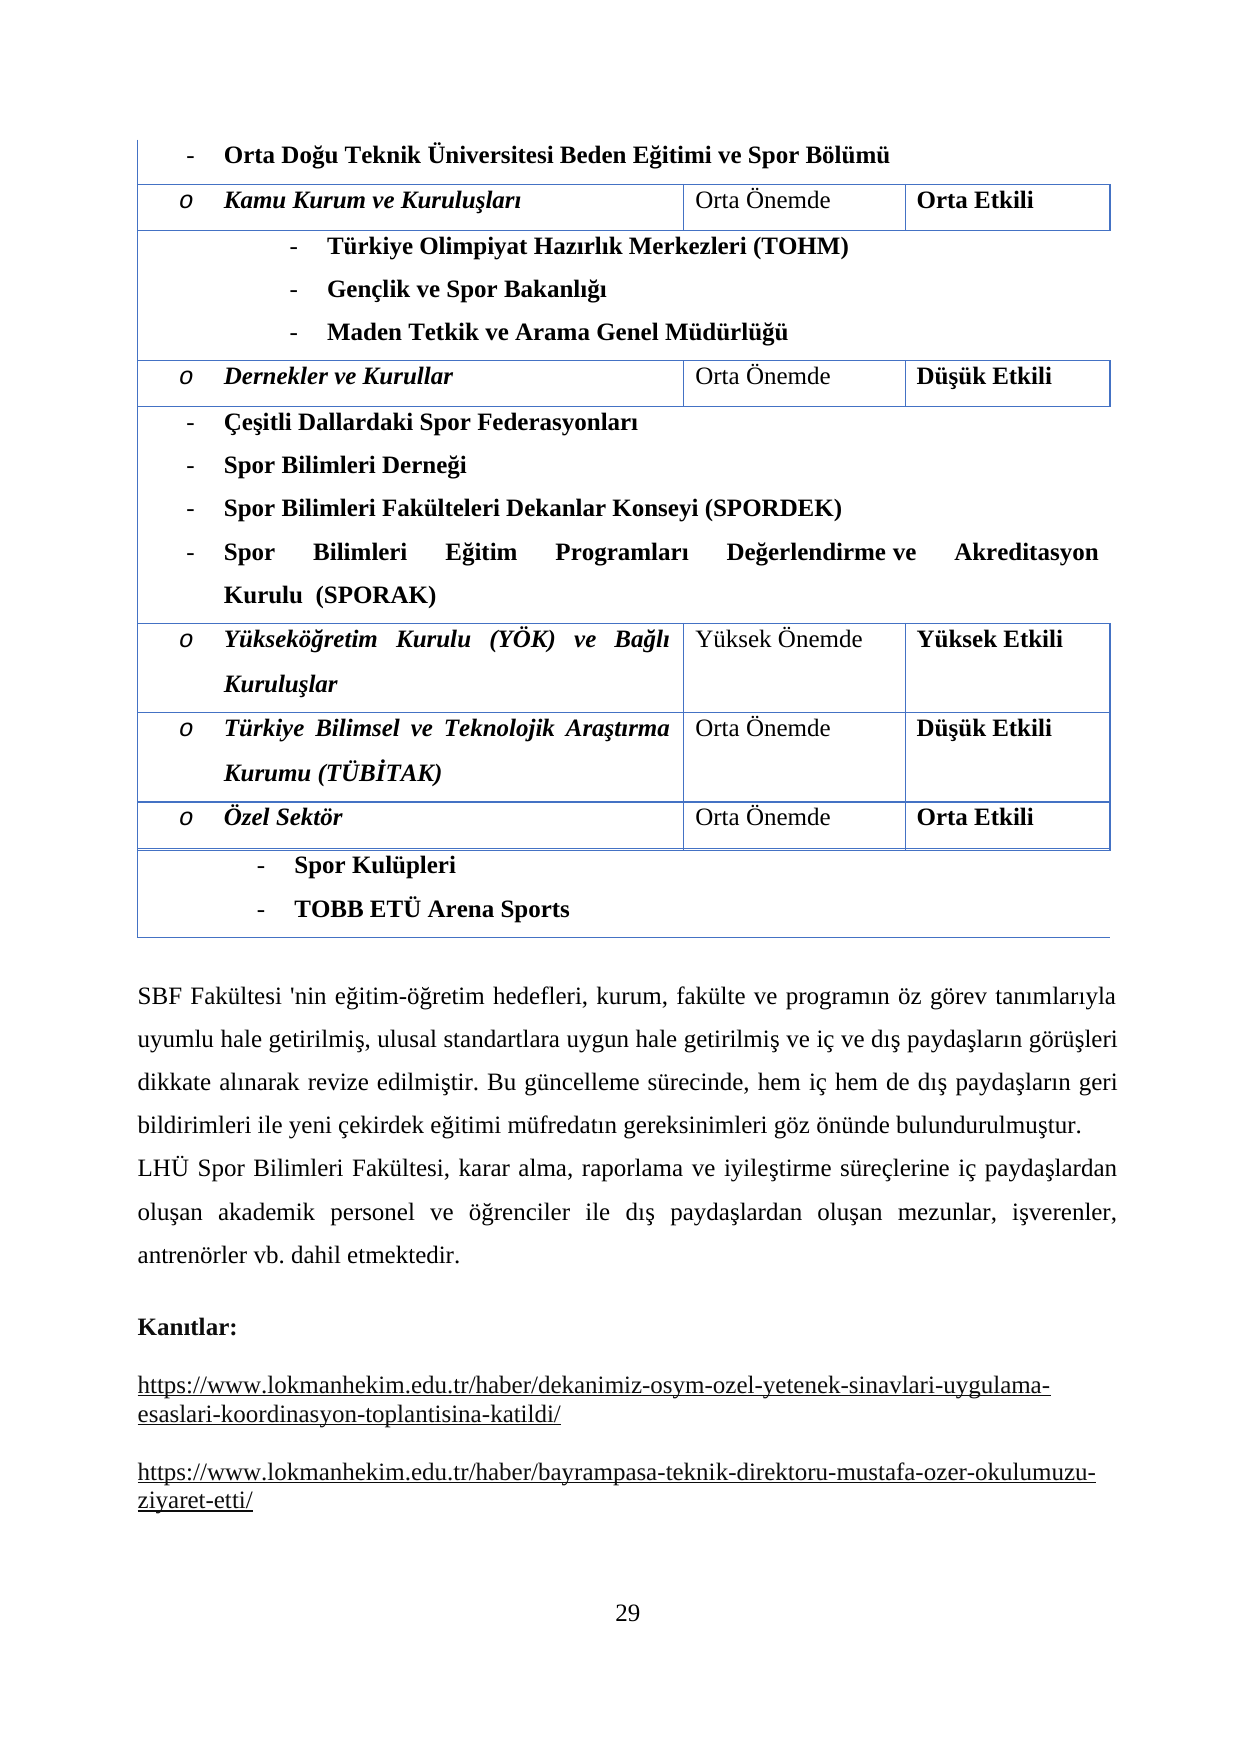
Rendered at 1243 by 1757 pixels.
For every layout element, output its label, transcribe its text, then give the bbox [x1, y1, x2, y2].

text https://www.lokmanhekim.edu.tr/haber/dekanimiz-osym-ozel-yetenek-sinavlari-uygulama-esaslari-koordinasyon-toplantisina-katildi/ [137, 1370, 1118, 1427]
table_cell Yüksek Önemde [684, 624, 905, 712]
table_cell Türkiye Olimpiyat Hazırlık Merkezleri (TOHM) Gençlik ve Spor Bakanlığı Maden Tetkik ve Arama Genel Müdürlüğü [138, 231, 1110, 360]
text LHÜ Spor Bilimleri Fakültesi, karar alma, raporlama ve iyileştirme süreçlerine iç paydaşlardan oluşan akademik personel ve öğrenciler ile dış paydaşlardan oluşan mezunlar, işverenler, antrenörler vb. dahil etmektedir. [137, 1153, 1118, 1268]
table_cell Düşük Etkili [906, 361, 1109, 406]
text SBF Fakültesi 'nin eğitim-öğretim hedefleri, kurum, fakülte ve programın öz görev tanımlarıyla uyumlu hale getirilmiş, ulusal standartlara uygun hale getirilmiş ve iç ve dış paydaşların görüşleri dikkate alınarak revize edilmiştir. Bu güncelleme sürecinde, hem iç hem de dış paydaşların geri bildirimleri ile yeni çekirdek eğitimi müfredatın gereksinimleri göz önünde bulundurulmuştur. [137, 981, 1118, 1139]
text https://www.lokmanhekim.edu.tr/haber/bayrampasa-teknik-direktoru-mustafa-ozer-okulumuzu-ziyaret-etti/ [137, 1457, 1118, 1514]
table_cell Özel Sektör [138, 803, 683, 847]
table_cell Orta Önemde [684, 185, 905, 230]
table_cell Orta Etkili [906, 185, 1109, 230]
table_cell Kamu Kurum ve Kuruluşları [138, 185, 683, 230]
table_cell Türkiye Bilimsel ve Teknolojik Araştırma Kurumu (TÜBİTAK) [138, 713, 683, 801]
table_cell Orta Önemde [684, 713, 905, 801]
table_cell Orta Etkili [906, 803, 1109, 847]
table_cell Yüksek Etkili [906, 624, 1109, 712]
table_cell Orta Önemde [684, 803, 905, 847]
table_cell Dernekler ve Kurullar [138, 361, 683, 406]
table_cell Orta Önemde [684, 361, 905, 406]
table_cell Yükseköğretim Kurulu (YÖK) ve Bağlı Kuruluşlar [138, 624, 683, 712]
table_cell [138, 140, 1110, 184]
table_cell Düşük Etkili [906, 713, 1109, 801]
text Kanıtlar: [137, 1312, 1118, 1341]
table_cell Spor Kulüpleri TOBB ETÜ Arena Sports [138, 851, 1110, 937]
table_cell Çeşitli Dallardaki Spor Federasyonları Spor Bilimleri Derneği Spor Bilimleri Fakülteleri Dekanlar Konseyi (SPORDEK) Spor Bilimleri Eğitim Programları Değerlendirme ve Akreditasyon Kurulu (SPORAK) [138, 407, 1110, 623]
